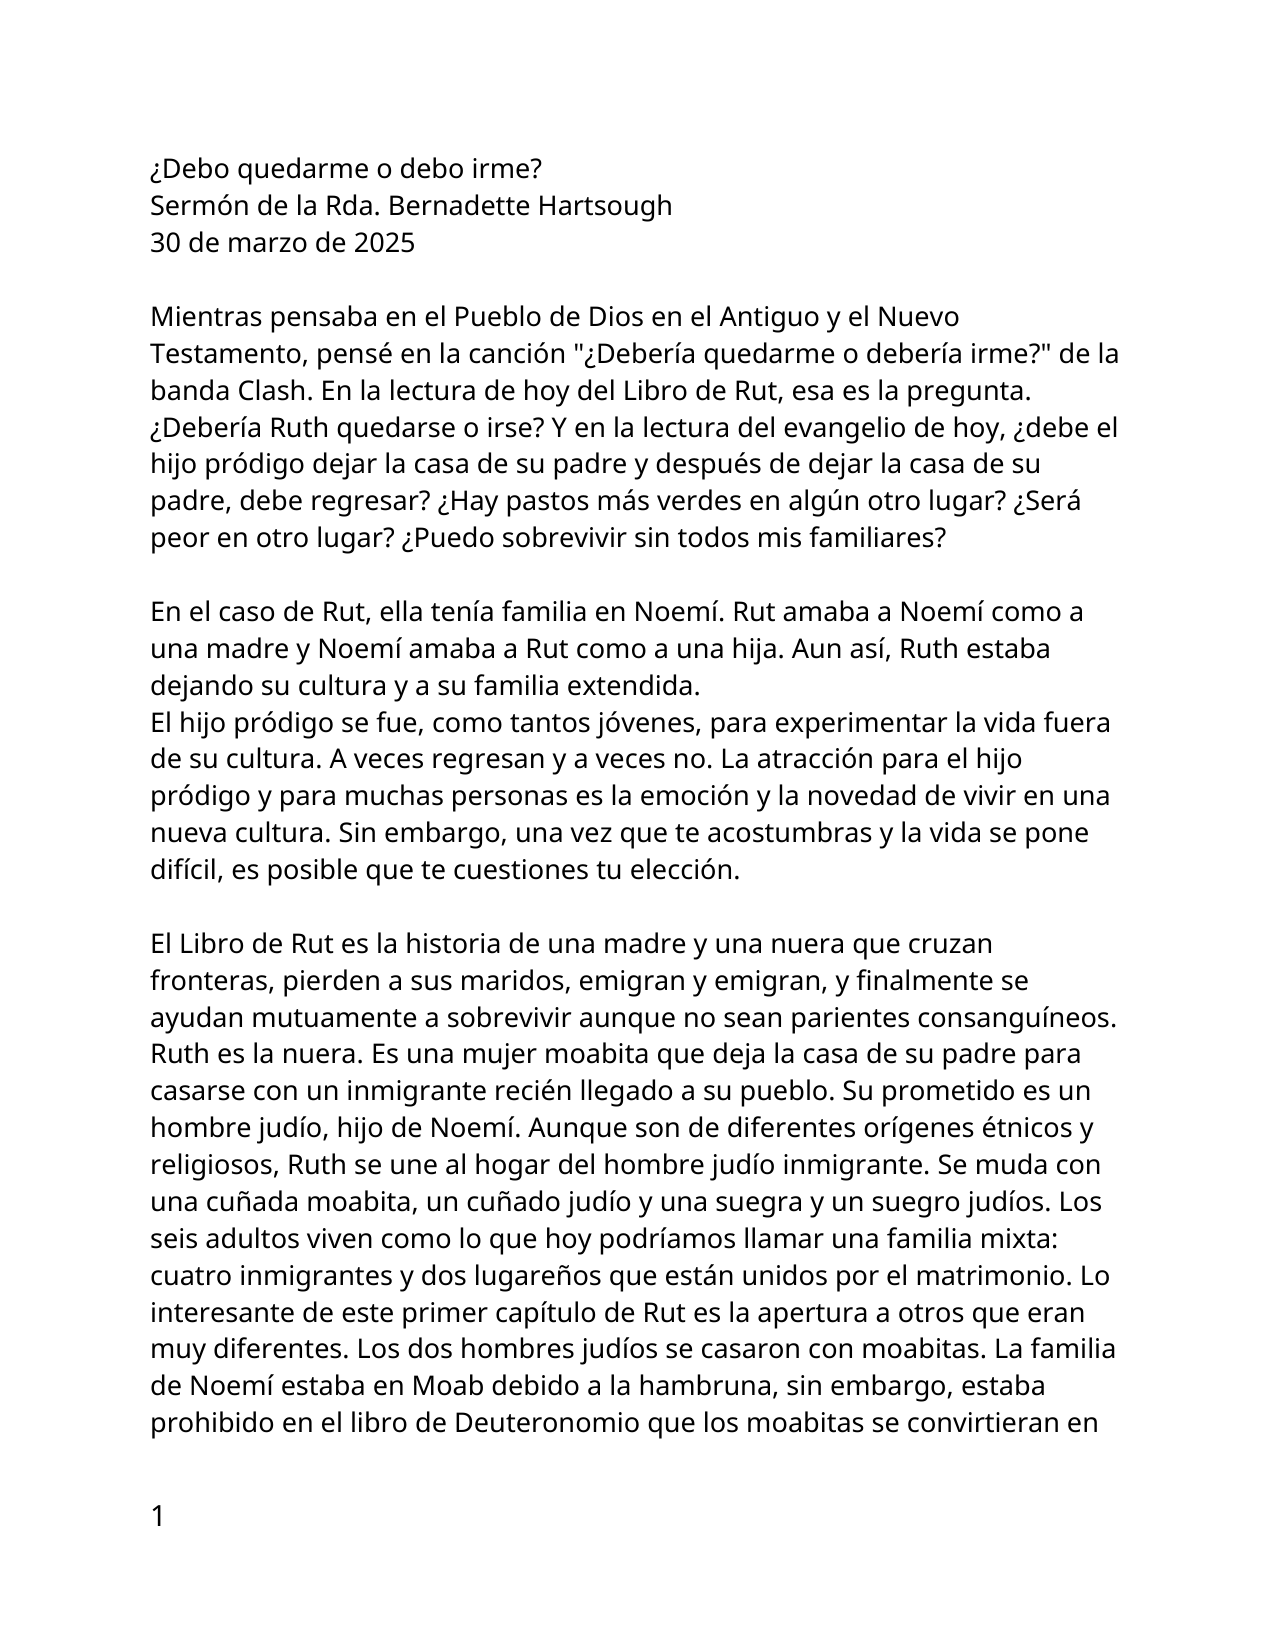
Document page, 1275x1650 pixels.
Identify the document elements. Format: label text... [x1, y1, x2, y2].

text 30 de marzo de 2025 [150, 224, 1125, 261]
text En el caso de Rut, ella tenía familia en Noemí. Rut amaba a Noemí como a una madre y Noemí amaba a Rut como a una hija. Aun así, Ruth estaba dejando su cultura y a su familia extendida. [150, 592, 1125, 703]
text Mientras pensaba en el Pueblo de Dios en el Antiguo y el Nuevo Testamento, pensé en la canción "¿Debería quedarme o debería irme?" de la banda Clash. En la lectura de hoy del Libro de Rut, esa es la pregunta. ¿Debería Ruth quedarse o irse? Y en la lectura del evangelio de hoy, ¿debe el hijo pródigo dejar la casa de su padre y después de dejar la casa de su padre, debe regresar? ¿Hay pastos más verdes en algún otro lugar? ¿Será peor en otro lugar? ¿Puedo sobrevivir sin todos mis familiares? [150, 297, 1125, 556]
text El Libro de Rut es la historia de una madre y una nuera que cruzan fronteras, pierden a sus maridos, emigran y emigran, y finalmente se ayudan mutuamente a sobrevivir aunque no sean parientes consanguíneos. [150, 924, 1125, 1035]
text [150, 1035, 1125, 1441]
text Sermón de la Rda. Bernadette Hartsough [150, 187, 1125, 224]
text ¿Debo quedarme o debo irme? [150, 150, 1125, 187]
text El hijo pródigo se fue, como tantos jóvenes, para experimentar la vida fuera de su cultura. A veces regresan y a veces no. La atracción para el hijo pródigo y para muchas personas es la emoción y la novedad de vivir en una nueva cultura. Sin embargo, una vez que te acostumbras y la vida se pone difícil, es posible que te cuestiones tu elección. [150, 703, 1125, 887]
